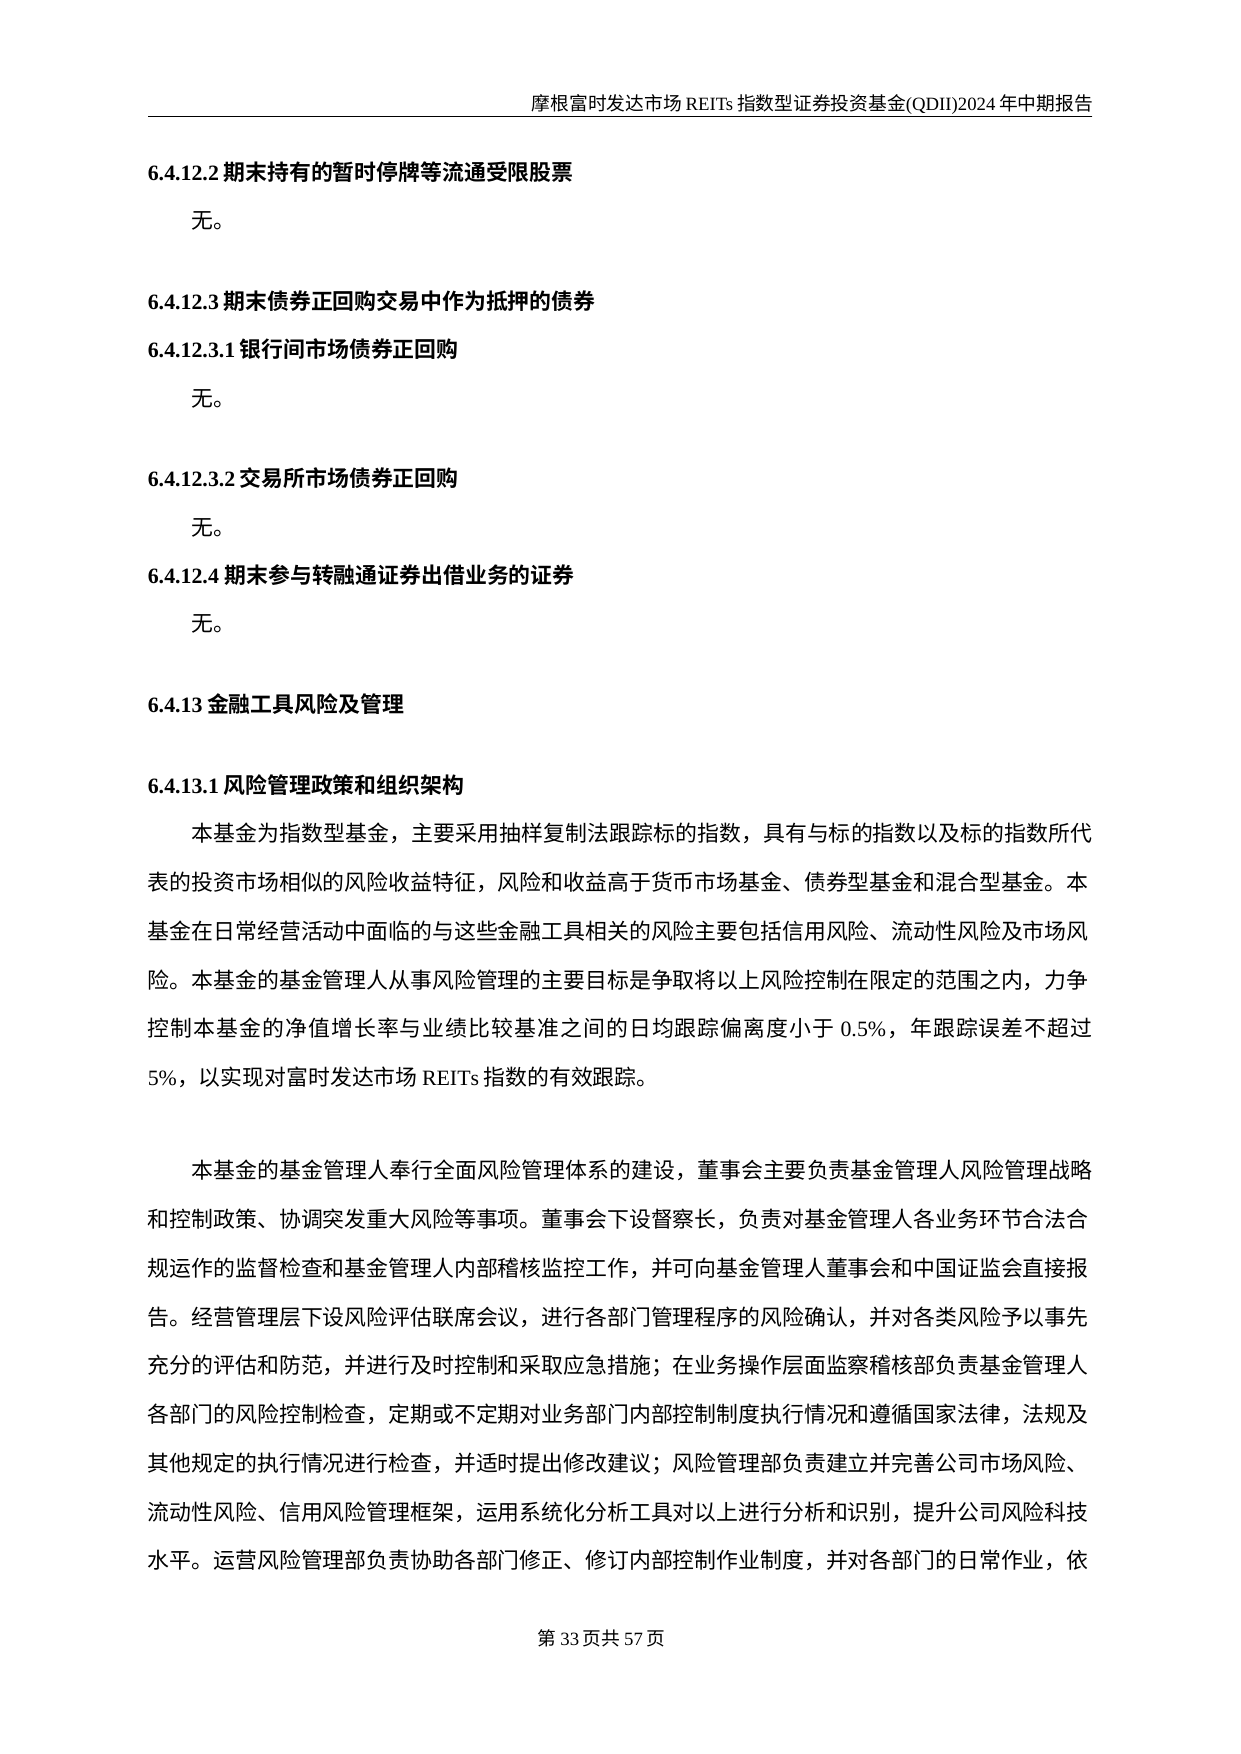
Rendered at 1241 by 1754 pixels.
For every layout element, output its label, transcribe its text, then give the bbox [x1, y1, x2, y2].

text 6.4.13金融工具风险及管理 [148, 687, 1092, 719]
text 无。 [148, 203, 1092, 235]
text 6.4.12.2期末持有的暂时停牌等流通受限股票 [148, 154, 1092, 187]
text 本基金为指数型基金，主要采用抽样复制法跟踪标的指数，具有与标的指数以及标的指数所代表的投资市场相似的风险收益特征，风险和收益高于货币市场基金、债券型基金和混合型基金。本基金在日常经营活动中面临的与这些金融工具相关的风险主要包括信用风险、流动性风险及市场风险。本基金的基金管理人从事风险管理的主要目标是争取将以上风险控制在限定的范围之内，力争控制本基金的净值增长率与业绩比较基准之间的日均跟踪偏离度小于0.5%，年跟踪误差不超过5%，以实现对富时发达市场REITs指数的有效跟踪。 [148, 816, 1092, 1092]
text 6.4.12.4 期末参与转融通证券出借业务的证券 [148, 558, 1092, 590]
text 无。 [148, 606, 1092, 638]
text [148, 1153, 1092, 1576]
text 6.4.12.3期末债券正回购交易中作为抵押的债券 [148, 283, 1092, 316]
text 6.4.12.3.2交易所市场债券正回购 [148, 461, 1092, 493]
text 6.4.13.1风险管理政策和组织架构 [148, 768, 1092, 800]
text 无。 [148, 380, 1092, 413]
text 6.4.12.3.1银行间市场债券正回购 [148, 332, 1092, 364]
text 无。 [148, 509, 1092, 542]
